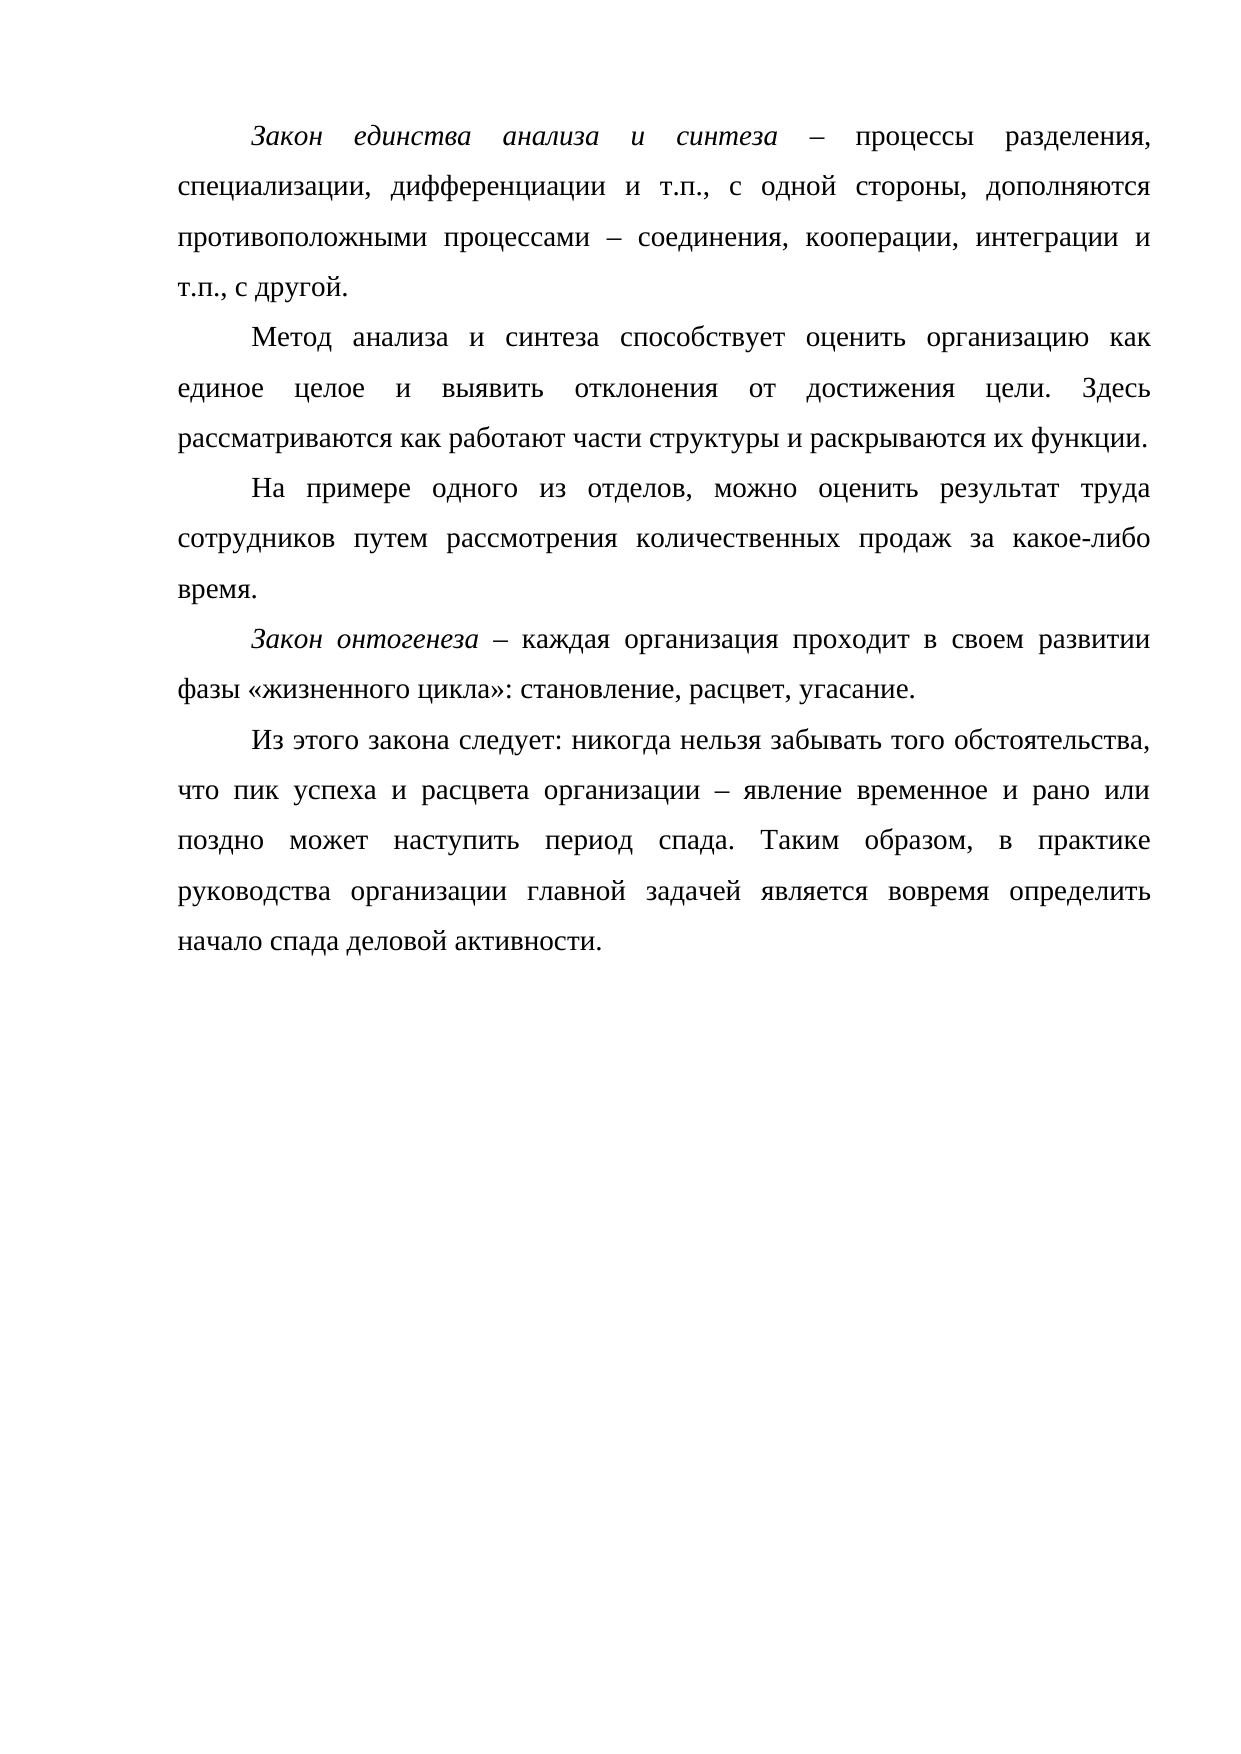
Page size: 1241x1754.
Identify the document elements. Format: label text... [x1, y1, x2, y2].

text Метод анализа и синтеза способствует оценить организацию как единое целое и выявить отклонения от достижения цели. Здесь рассматриваются как работают части структуры и раскрываются их функции. [177, 319, 1152, 453]
text Закон онтогенеза – каждая организация проходит в своем развитии фазы «жизненного цикла»: становление, расцвет, угасание. [177, 621, 1152, 705]
text Из этого закона следует: никогда нельзя забывать того обстоятельства, что пик успеха и расцвета организации – явление временное и рано или поздно может наступить период спада. Таким образом, в практике руководства организации главной задачей является вовремя определить начало спада деловой активности. [177, 722, 1152, 957]
text На примере одного из отделов, можно оценить результат труда сотрудников путем рассмотрения количественных продаж за какое-либо время. [177, 470, 1152, 604]
text Закон единства анализа и синтеза – процессы разделения, специализации, дифференциации и т.п., с одной стороны, дополняются противоположными процессами – соединения, кооперации, интеграции и т.п., с другой. [177, 118, 1152, 303]
